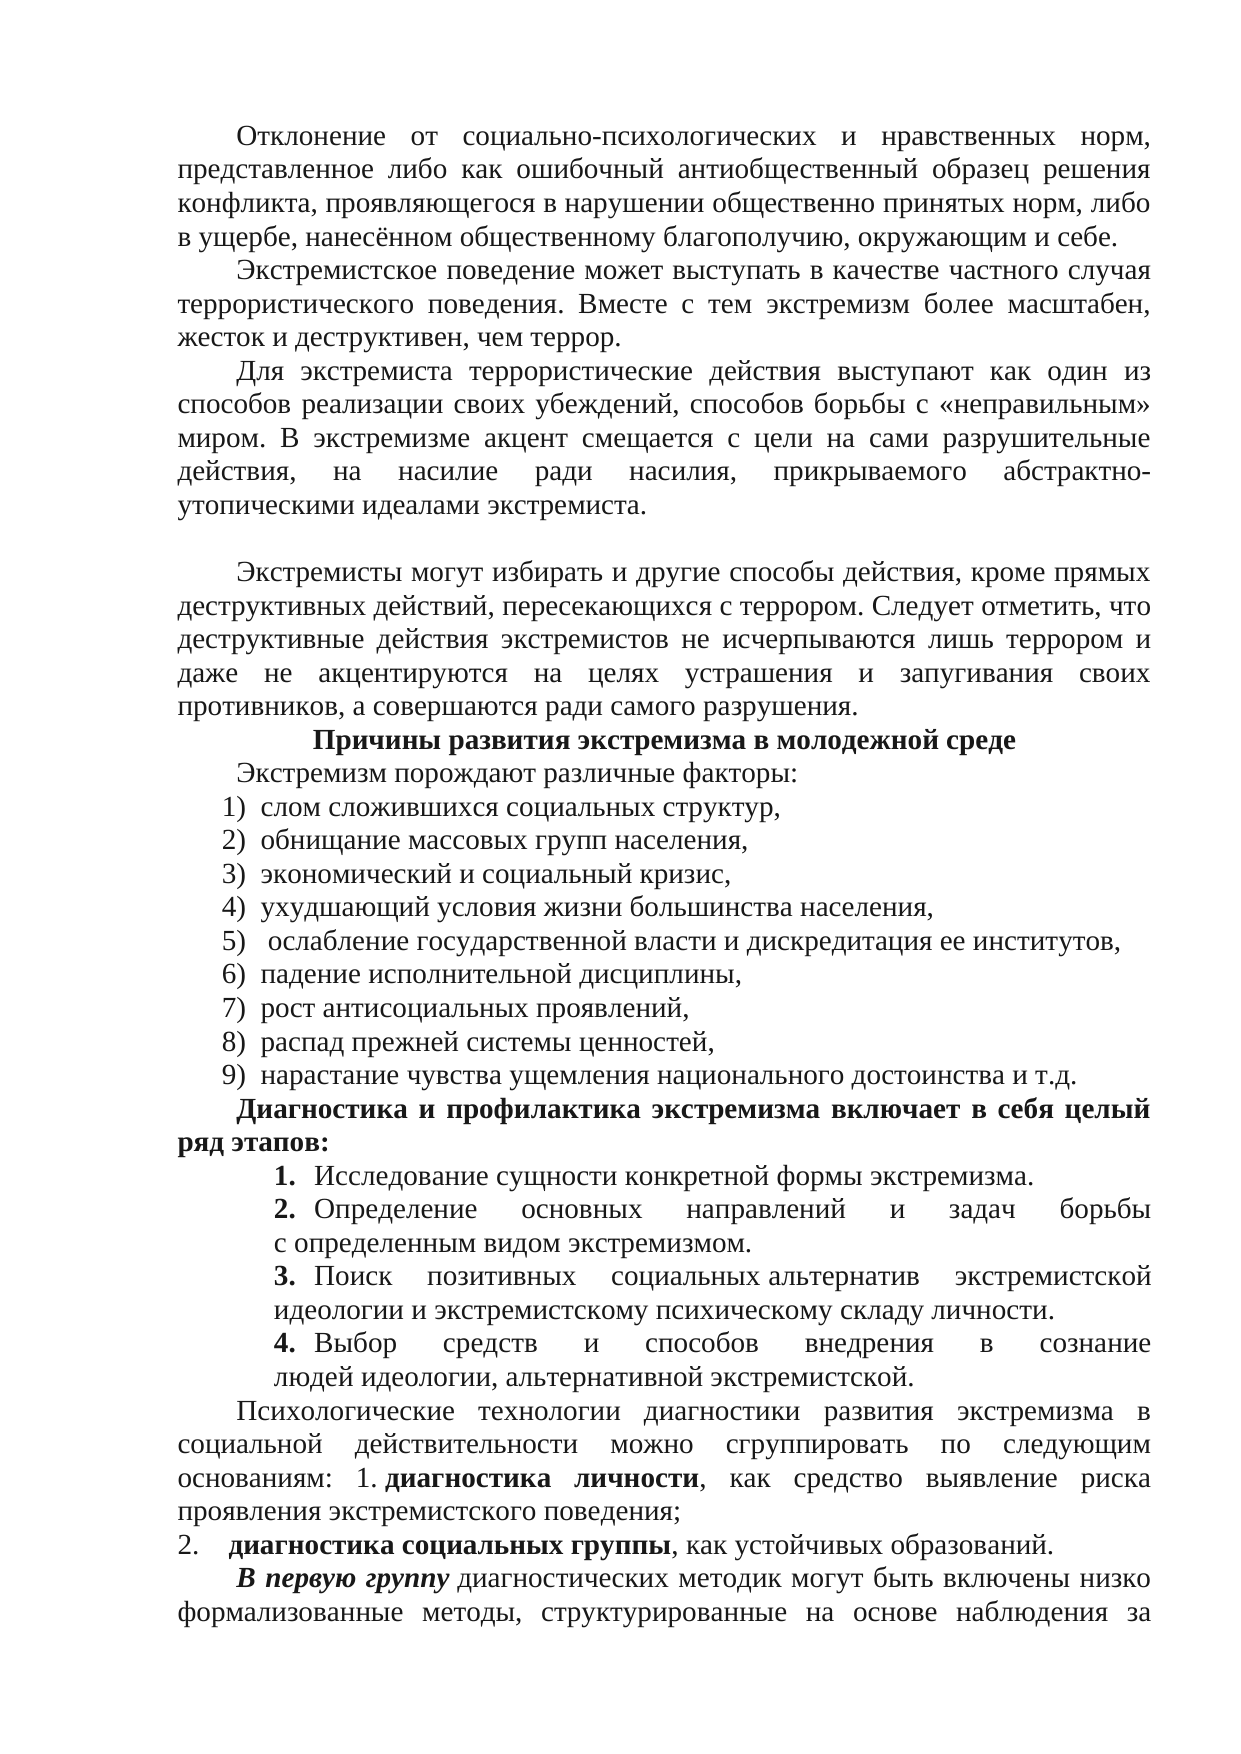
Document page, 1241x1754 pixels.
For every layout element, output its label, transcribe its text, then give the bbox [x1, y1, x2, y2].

text Экстремизм порождают различные факторы: [177, 755, 1152, 789]
text 3) экономический и социальный кризис, [222, 856, 1152, 889]
text 6) падение исполнительной дисциплины, [222, 957, 1152, 990]
text 7) рост антисоциальных проявлений, [222, 990, 1152, 1024]
text 2. диагностика социальных группы, как устойчивых образований. [177, 1527, 1152, 1560]
text 2) обнищание массовых групп населения, [222, 822, 1152, 856]
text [177, 1560, 1152, 1627]
text Диагностика и профилактика экстремизма включает в себя целый ряд этапов: [177, 1091, 1152, 1158]
text Экстремисты могут избирать и другие способы действия, кроме прямых деструктивных действий, пересекающихся с террором. Следует отметить, что деструктивные действия экстремистов не исчерпываются лишь террором и даже не акцентируются на целях устрашения и запугивания своих противников, а совершаются ради самого разрушения. [177, 554, 1152, 722]
text Отклонение от социально-психологических и нравственных норм, представленное либо как ошибочный антиобщественный образец решения конфликта, проявляющегося в нарушении общественно принятых норм, либо в ущербе, нанесённом общественному благополучию, окружающим и себе. [177, 118, 1152, 252]
text 1. Исследование сущности конкретной формы экстремизма. [274, 1158, 1152, 1191]
text Психологические технологии диагностики развития экстремизма в социальной действительности можно сгруппировать по следующим основаниям: 1. диагностика личности, как средство выявление риска проявления экстремистского поведения; [177, 1393, 1152, 1527]
text 2. Определение основных направлений и задач борьбы с определенным видом экстремизмом. [274, 1191, 1152, 1258]
text 4. Выбор средств и способов внедрения в сознание людей идеологии, альтернативной экстремистской. [274, 1326, 1152, 1393]
text 4) ухудшающий условия жизни большинства населения, [222, 889, 1152, 923]
text Для экстремиста террористические действия выступают как один из способов реализации своих убеждений, способов борьбы с «неправильным» миром. В экстремизме акцент смещается с цели на сами разрушительные действия, на насилие ради насилия, прикрываемого абстрактно-утопическими идеалами экстремиста. [177, 353, 1152, 521]
text 8) распад прежней системы ценностей, [222, 1024, 1152, 1057]
text 9) нарастание чувства ущемления национального достоинства и т.д. [222, 1057, 1152, 1091]
text 5) ослабление государственной власти и дискредитация ее институтов, [222, 923, 1152, 957]
text 3. Поиск позитивных социальных альтернатив экстремистской идеологии и экстремистскому психическому складу личности. [274, 1258, 1152, 1326]
text Экстремистское поведение может выступать в качестве частного случая террористического поведения. Вместе с тем экстремизм более масштабен, жесток и деструктивен, чем террор. [177, 252, 1152, 353]
text Причины развития экстремизма в молодежной среде [177, 722, 1152, 755]
text 1) слом сложившихся социальных структур, [222, 789, 1152, 822]
